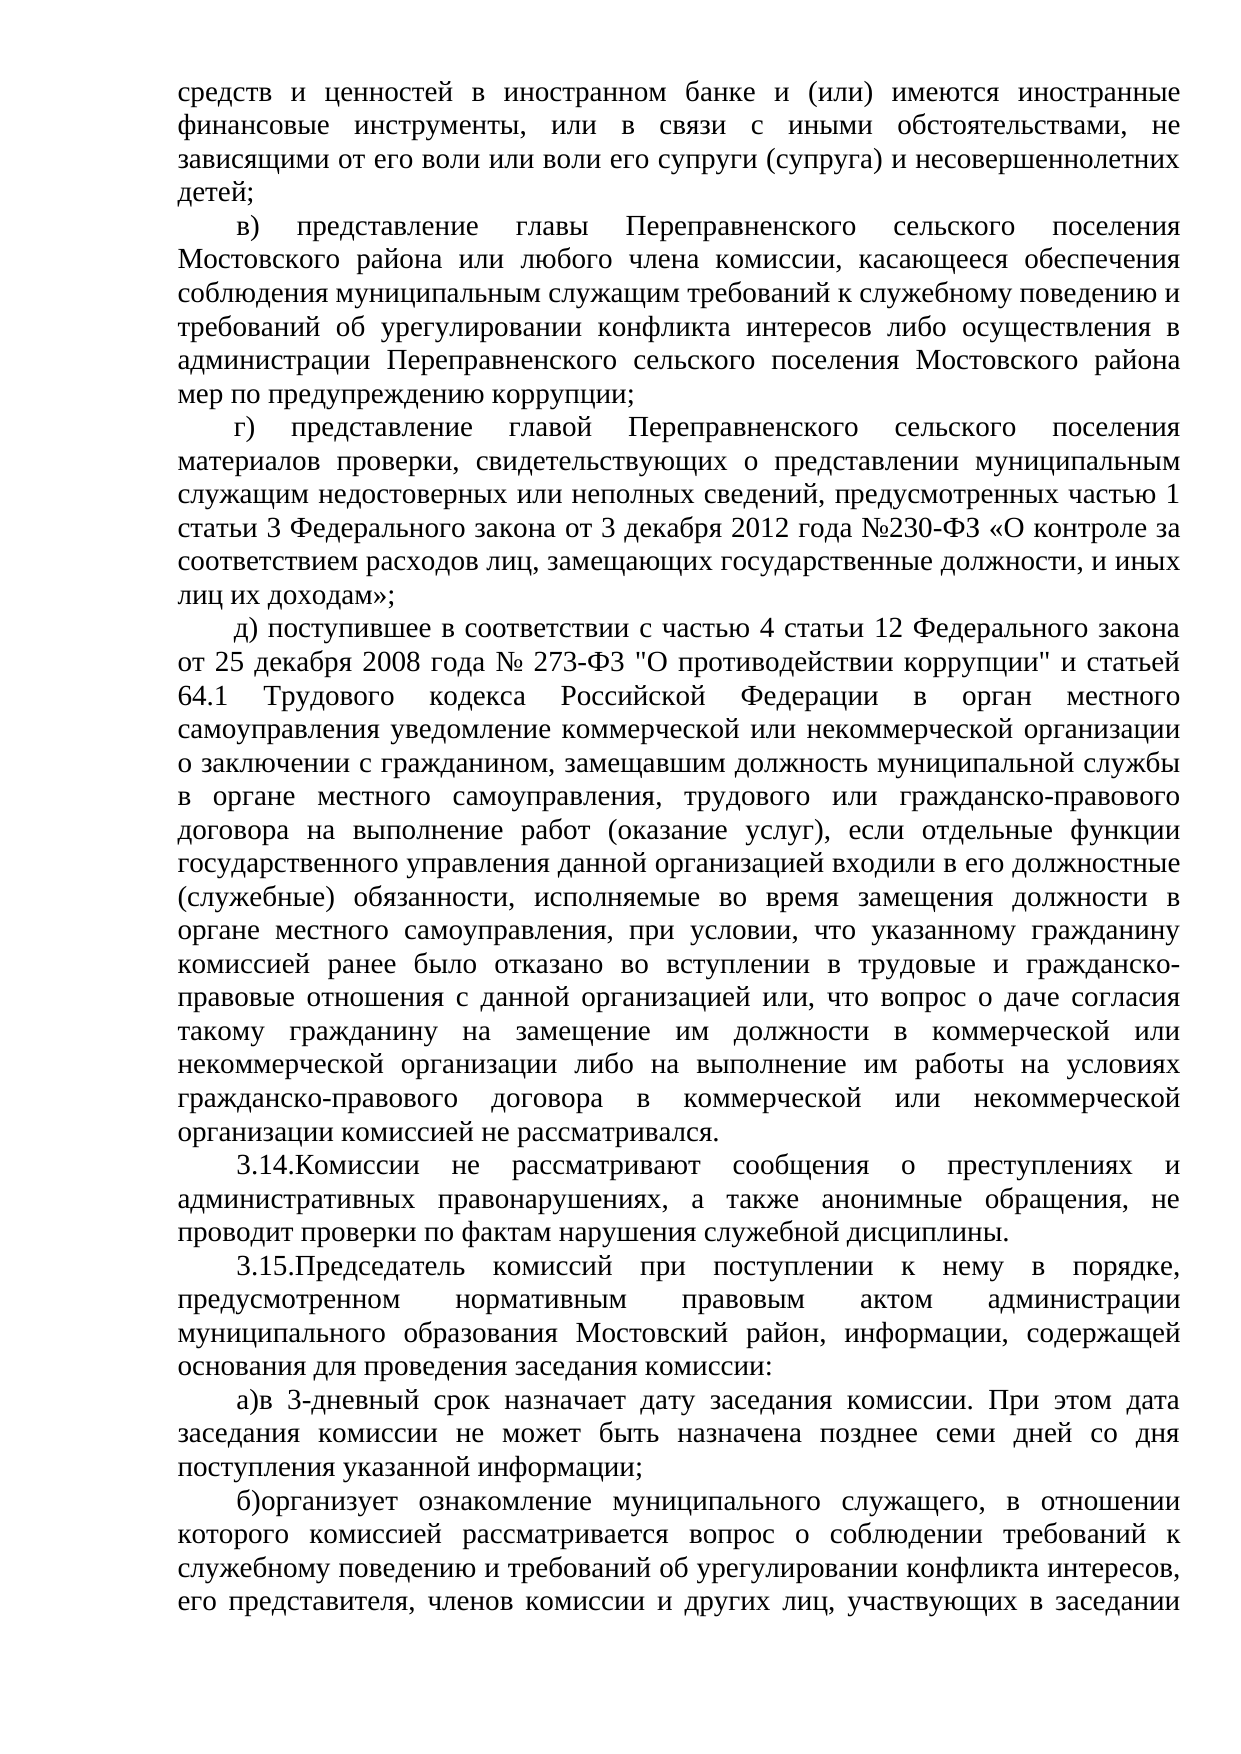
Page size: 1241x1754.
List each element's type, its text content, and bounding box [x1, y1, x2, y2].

text г) представление главой Переправненского сельского поселения материалов проверки, свидетельствующих о представлении муниципальным служащим недостоверных или неполных сведений, предусмотренных частью 1 статьи 3 Федерального закона от 3 декабря 2012 года №230-ФЗ «О контроле за соответствием расходов лиц, замещающих государственные должности, и иных лиц их доходам»; [177, 409, 1181, 611]
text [177, 74, 1181, 208]
text 3.15.Председатель комиссий при поступлении к нему в порядке, предусмотренном нормативным правовым актом администрации муниципального образования Мостовский район, информации, содержащей основания для проведения заседания комиссии: [177, 1248, 1181, 1382]
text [177, 1483, 1181, 1617]
text в) представление главы Переправненского сельского поселения Мостовского района или любого члена комиссии, касающееся обеспечения соблюдения муниципальным служащим требований к служебному поведению и требований об урегулировании конфликта интересов либо осуществления в администрации Переправненского сельского поселения Мостовского района мер по предупреждению коррупции; [177, 208, 1181, 409]
text а)в 3-дневный срок назначает дату заседания комиссии. При этом дата заседания комиссии не может быть назначена позднее семи дней со дня поступления указанной информации; [177, 1382, 1181, 1483]
text 3.14.Комиссии не рассматривают сообщения о преступлениях и административных правонарушениях, а также анонимные обращения, не проводит проверки по фактам нарушения служебной дисциплины. [177, 1147, 1181, 1248]
text д) поступившее в соответствии с частью 4 статьи 12 Федерального закона от 25 декабря 2008 года № 273-Ф3 "О противодействии коррупции" и статьей 64.1 Трудового кодекса Российской Федерации в орган местного самоуправления уведомление коммерческой или некоммерческой организации о заключении с гражданином, замещавшим должность муниципальной службы в органе местного самоуправления, трудового или гражданско-правового договора на выполнение работ (оказание услуг), если отдельные функции государственного управления данной организацией входили в его должностные (служебные) обязанности, исполняемые во время замещения должности в органе местного самоуправления, при условии, что указанному гражданину комиссией ранее было отказано во вступлении в трудовые и гражданско-правовые отношения с данной организацией или, что вопрос о даче согласия такому гражданину на замещение им должности в коммерческой или некоммерческой организации либо на выполнение им работы на условиях гражданско-правового договора в коммерческой или некоммерческой организации комиссией не рассматривался. [177, 611, 1181, 1147]
